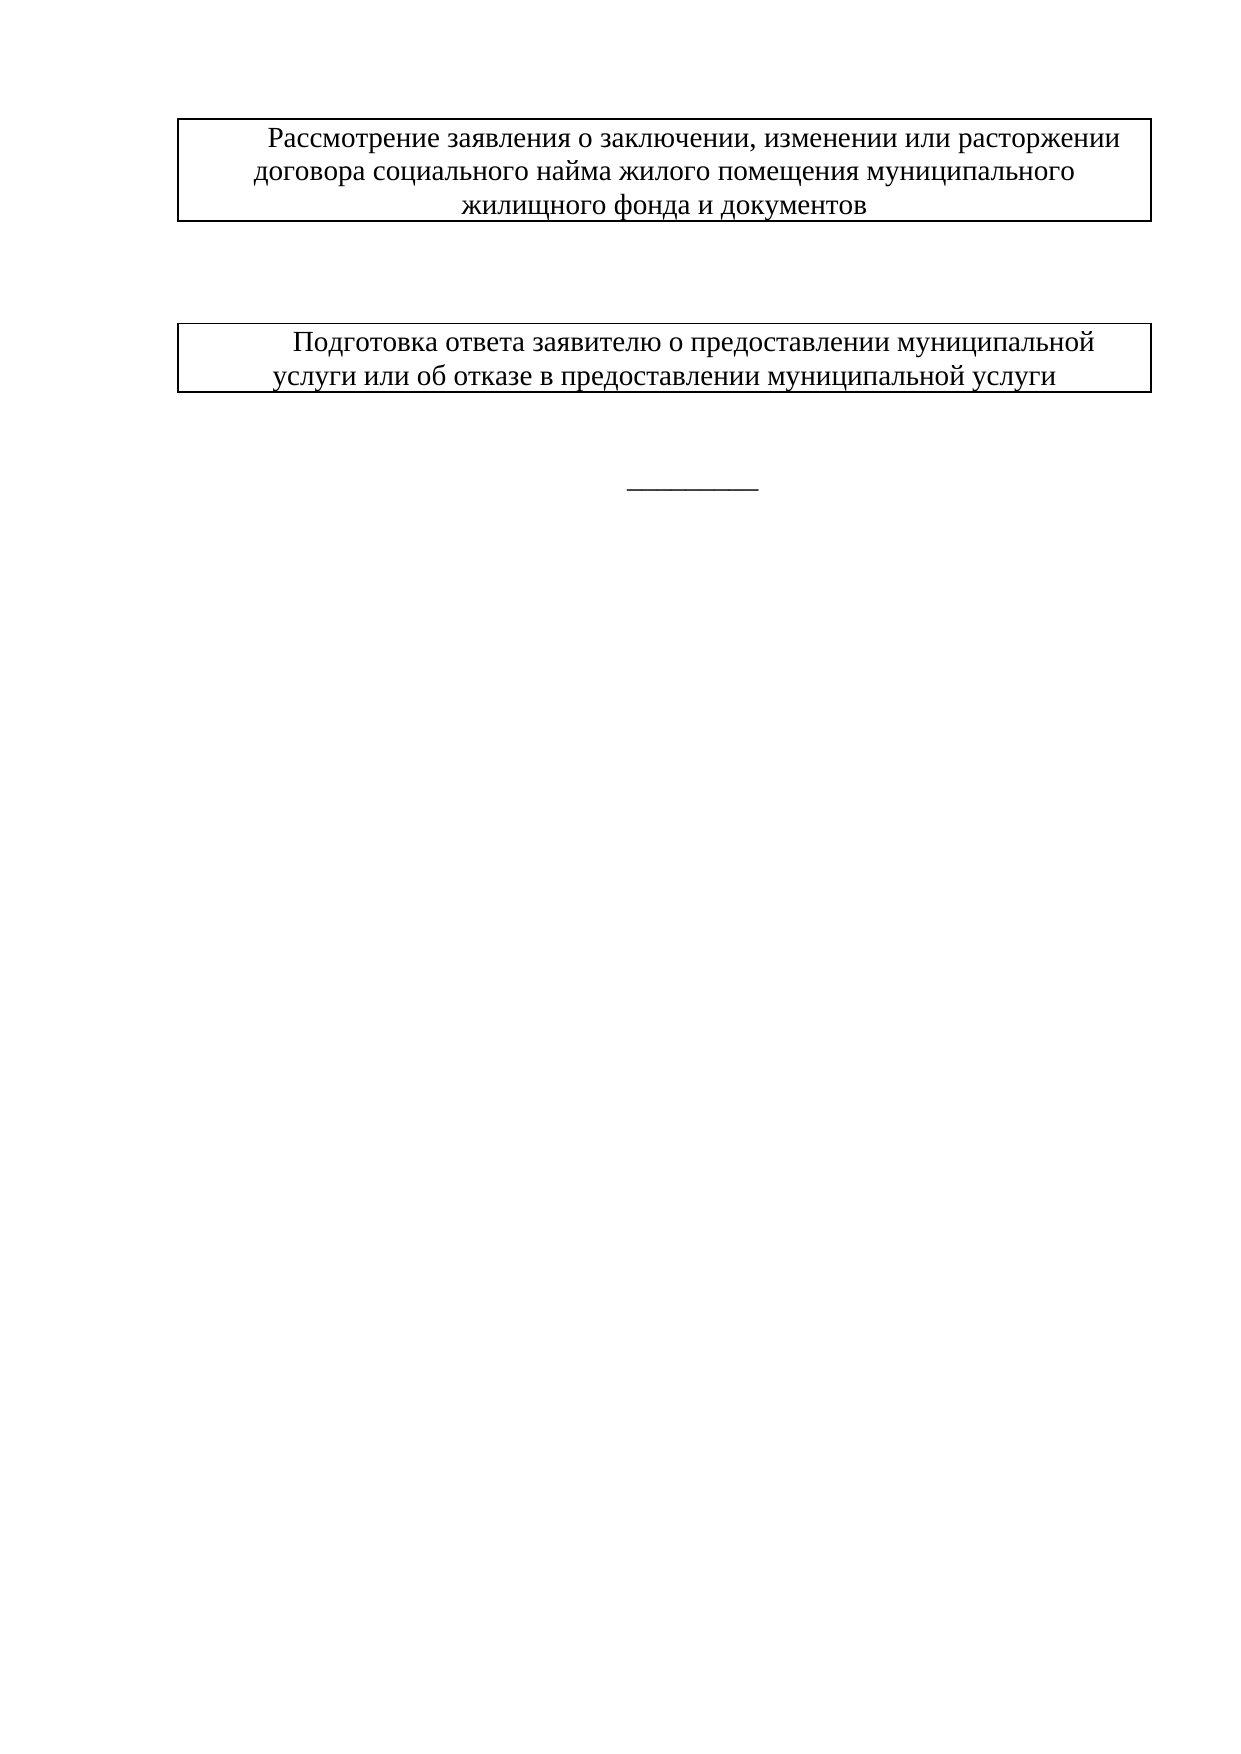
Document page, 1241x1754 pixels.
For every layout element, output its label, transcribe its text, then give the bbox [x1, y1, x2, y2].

table_header Подготовка ответа заявителю о предоставлении муниципальной услуги или об отказе в предоставлении муниципальной услуги [179, 324, 1150, 391]
table_header Рассмотрение заявления о заключении, изменении или расторжении договора социального найма жилого помещения муниципального жилищного фонда и документов [179, 120, 1150, 220]
text _________ [177, 460, 1152, 493]
